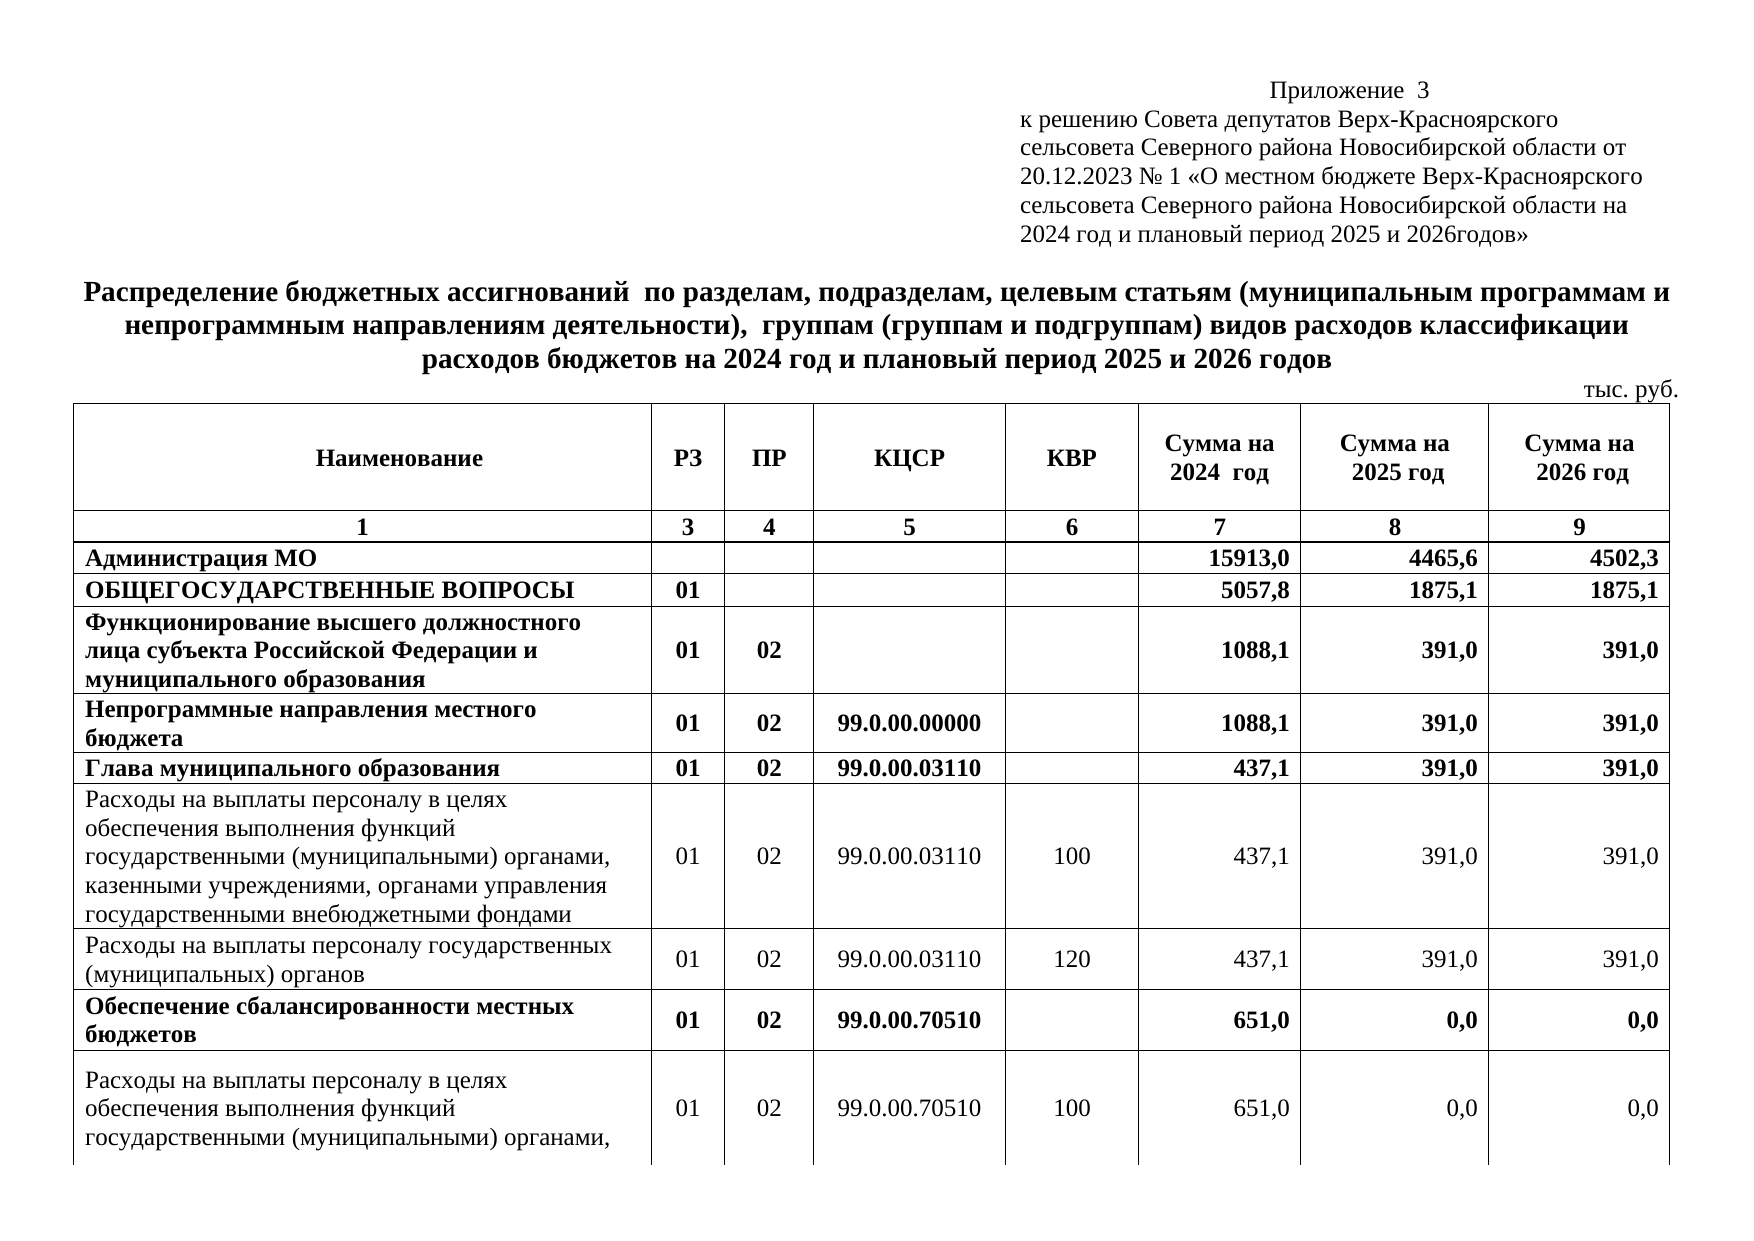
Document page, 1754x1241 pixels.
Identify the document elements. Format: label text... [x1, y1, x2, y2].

table_cell 02 [725, 607, 813, 693]
table_cell 99.0.00.70510 [814, 1051, 1005, 1165]
table_cell Администрация МО [74, 543, 651, 573]
table_cell 7 [1139, 511, 1300, 541]
table_cell 01 [652, 574, 724, 606]
table_cell 9 [1489, 511, 1669, 541]
table_cell 391,0 [1489, 694, 1669, 752]
table_cell 8 [1301, 511, 1488, 541]
table_cell 651,0 [1139, 1051, 1300, 1165]
table_cell Функционирование высшего должностного лица субъекта Российской Федерации и муниципального образования [74, 607, 651, 693]
table_cell 01 [652, 990, 724, 1049]
table_cell 437,1 [1139, 753, 1300, 783]
table_cell 120 [1006, 929, 1138, 989]
table_cell 391,0 [1301, 784, 1488, 928]
table_cell Обеспечение сбалансированности местных бюджетов [74, 990, 651, 1049]
table_cell 0,0 [1489, 1051, 1669, 1165]
text Распределение бюджетных ассигнований по разделам, подразделам, целевым статьям (муниципальным программам и непрограммным направлениям деятельности), группам (группам и подгруппам) видов расходов классификации расходов бюджетов на 2024 год и плановый период 2025 и 2026 годов [75, 274, 1679, 374]
table_cell 99.0.00.03110 [814, 929, 1005, 989]
table_header Наименование [74, 404, 651, 510]
table_cell 1088,1 [1139, 607, 1300, 693]
table_cell 4 [725, 511, 813, 541]
table_cell [814, 574, 1005, 606]
text Приложение 3 [1020, 75, 1679, 104]
table_cell 100 [1006, 1051, 1138, 1165]
table_cell [725, 574, 813, 606]
table_cell [1006, 543, 1138, 573]
table_cell [1006, 607, 1138, 693]
table_cell 1088,1 [1139, 694, 1300, 752]
table_cell 100 [1006, 784, 1138, 928]
table_cell 01 [652, 753, 724, 783]
table_cell [814, 607, 1005, 693]
table_cell 391,0 [1489, 929, 1669, 989]
table_cell 02 [725, 784, 813, 928]
table_cell 1875,1 [1489, 574, 1669, 606]
table_cell 01 [652, 607, 724, 693]
table_cell 6 [1006, 511, 1138, 541]
table_header Сумма на 2026 год [1489, 404, 1669, 510]
table_cell 15913,0 [1139, 543, 1300, 573]
table_cell 01 [652, 694, 724, 752]
table_cell [1006, 694, 1138, 752]
table_cell 01 [652, 1051, 724, 1165]
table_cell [74, 1051, 651, 1165]
table_cell 5057,8 [1139, 574, 1300, 606]
table_cell 391,0 [1301, 753, 1488, 783]
table_cell 02 [725, 929, 813, 989]
table_cell 99.0.00.03110 [814, 784, 1005, 928]
table_cell [1006, 574, 1138, 606]
table_cell 1 [74, 511, 651, 541]
table_cell Непрограммные направления местного бюджета [74, 694, 651, 752]
table_cell [1006, 753, 1138, 783]
text к решению Совета депутатов Верх-Красноярского сельсовета Северного района Новосибирской области от 20.12.2023 № 1 «О местном бюджете Верх-Красноярского сельсовета Северного района Новосибирской области на 2024 год и плановый период 2025 и 2026годов» [1020, 104, 1679, 247]
table_cell 0,0 [1489, 990, 1669, 1049]
table_cell 02 [725, 990, 813, 1049]
table_header Сумма на 2024 год [1139, 404, 1300, 510]
table_cell [1006, 990, 1138, 1049]
table_cell 01 [652, 784, 724, 928]
table_cell Расходы на выплаты персоналу государственных (муниципальных) органов [74, 929, 651, 989]
table_cell 02 [725, 694, 813, 752]
table_cell 651,0 [1139, 990, 1300, 1049]
table_cell 99.0.00.70510 [814, 990, 1005, 1049]
table_cell 4502,3 [1489, 543, 1669, 573]
table_cell Глава муниципального образования [74, 753, 651, 783]
table_cell [725, 543, 813, 573]
table_cell 391,0 [1301, 694, 1488, 752]
table_cell 391,0 [1489, 784, 1669, 928]
table_cell 391,0 [1489, 753, 1669, 783]
table_cell 1875,1 [1301, 574, 1488, 606]
text тыс. руб. [75, 374, 1679, 403]
table_cell 391,0 [1489, 607, 1669, 693]
table_cell 99.0.00.03110 [814, 753, 1005, 783]
table_cell [652, 543, 724, 573]
table_header КВР [1006, 404, 1138, 510]
table_header Сумма на 2025 год [1301, 404, 1488, 510]
table_cell 02 [725, 753, 813, 783]
table_cell [814, 543, 1005, 573]
table_cell 01 [652, 929, 724, 989]
table_cell 437,1 [1139, 929, 1300, 989]
table_cell 5 [814, 511, 1005, 541]
table_cell 3 [652, 511, 724, 541]
table_cell 0,0 [1301, 1051, 1488, 1165]
table_cell 02 [725, 1051, 813, 1165]
table_header ПР [725, 404, 813, 510]
table_cell 391,0 [1301, 929, 1488, 989]
table_cell 0,0 [1301, 990, 1488, 1049]
table_header КЦСР [814, 404, 1005, 510]
table_cell 99.0.00.00000 [814, 694, 1005, 752]
table_header РЗ [652, 404, 724, 510]
table_cell 437,1 [1139, 784, 1300, 928]
table_cell ОБЩЕГОСУДАРСТВЕННЫЕ ВОПРОСЫ [74, 574, 651, 606]
table_cell 391,0 [1301, 607, 1488, 693]
table_cell 4465,6 [1301, 543, 1488, 573]
